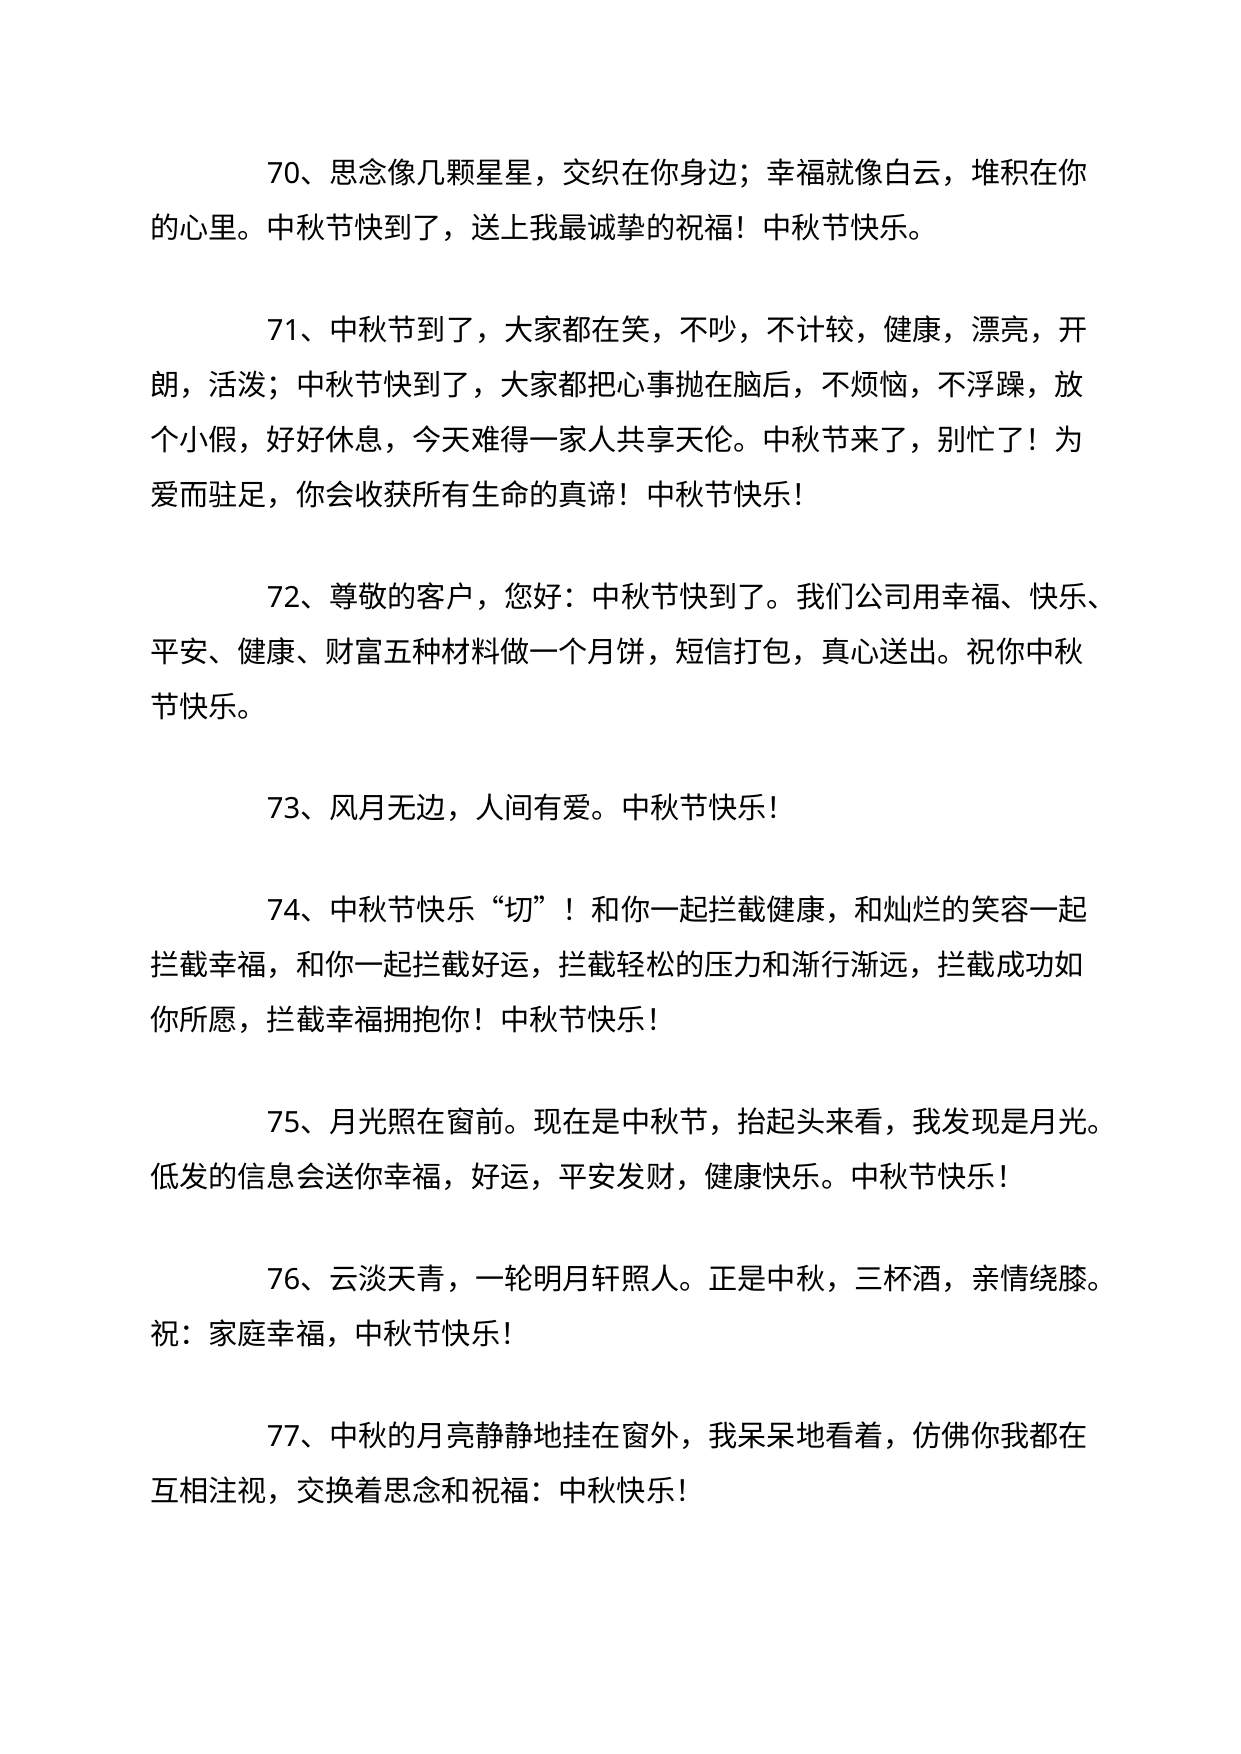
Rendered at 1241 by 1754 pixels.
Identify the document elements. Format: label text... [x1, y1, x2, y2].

text 75、月光照在窗前。现在是中秋节，抬起头来看，我发现是月光。低发的信息会送你幸福，好运，平安发财，健康快乐。中秋节快乐！ [150, 1099, 1090, 1196]
text 77、中秋的月亮静静地挂在窗外，我呆呆地看着，仿佛你我都在互相注视，交换着思念和祝福：中秋快乐！ [150, 1412, 1090, 1509]
text 72、尊敬的客户，您好：中秋节快到了。我们公司用幸福、快乐、平安、健康、财富五种材料做一个月饼，短信打包，真心送出。祝你中秋节快乐。 [150, 573, 1090, 726]
text 71、中秋节到了，大家都在笑，不吵，不计较，健康，漂亮，开朗，活泼；中秋节快到了，大家都把心事抛在脑后，不烦恼，不浮躁，放个小假，好好休息，今天难得一家人共享天伦。中秋节来了，别忙了！为爱而驻足，你会收获所有生命的真谛！中秋节快乐！ [150, 307, 1090, 514]
text 73、风月无边，人间有爱。中秋节快乐！ [150, 785, 1090, 827]
text 76、云淡天青，一轮明月轩照人。正是中秋，三杯酒，亲情绕膝。祝：家庭幸福，中秋节快乐！ [150, 1255, 1090, 1353]
text 70、思念像几颗星星，交织在你身边；幸福就像白云，堆积在你的心里。中秋节快到了，送上我最诚挚的祝福！中秋节快乐。 [150, 150, 1090, 247]
text 74、中秋节快乐“切”！和你一起拦截健康，和灿烂的笑容一起拦截幸福，和你一起拦截好运，拦截轻松的压力和渐行渐远，拦截成功如你所愿，拦截幸福拥抱你！中秋节快乐！ [150, 887, 1090, 1039]
